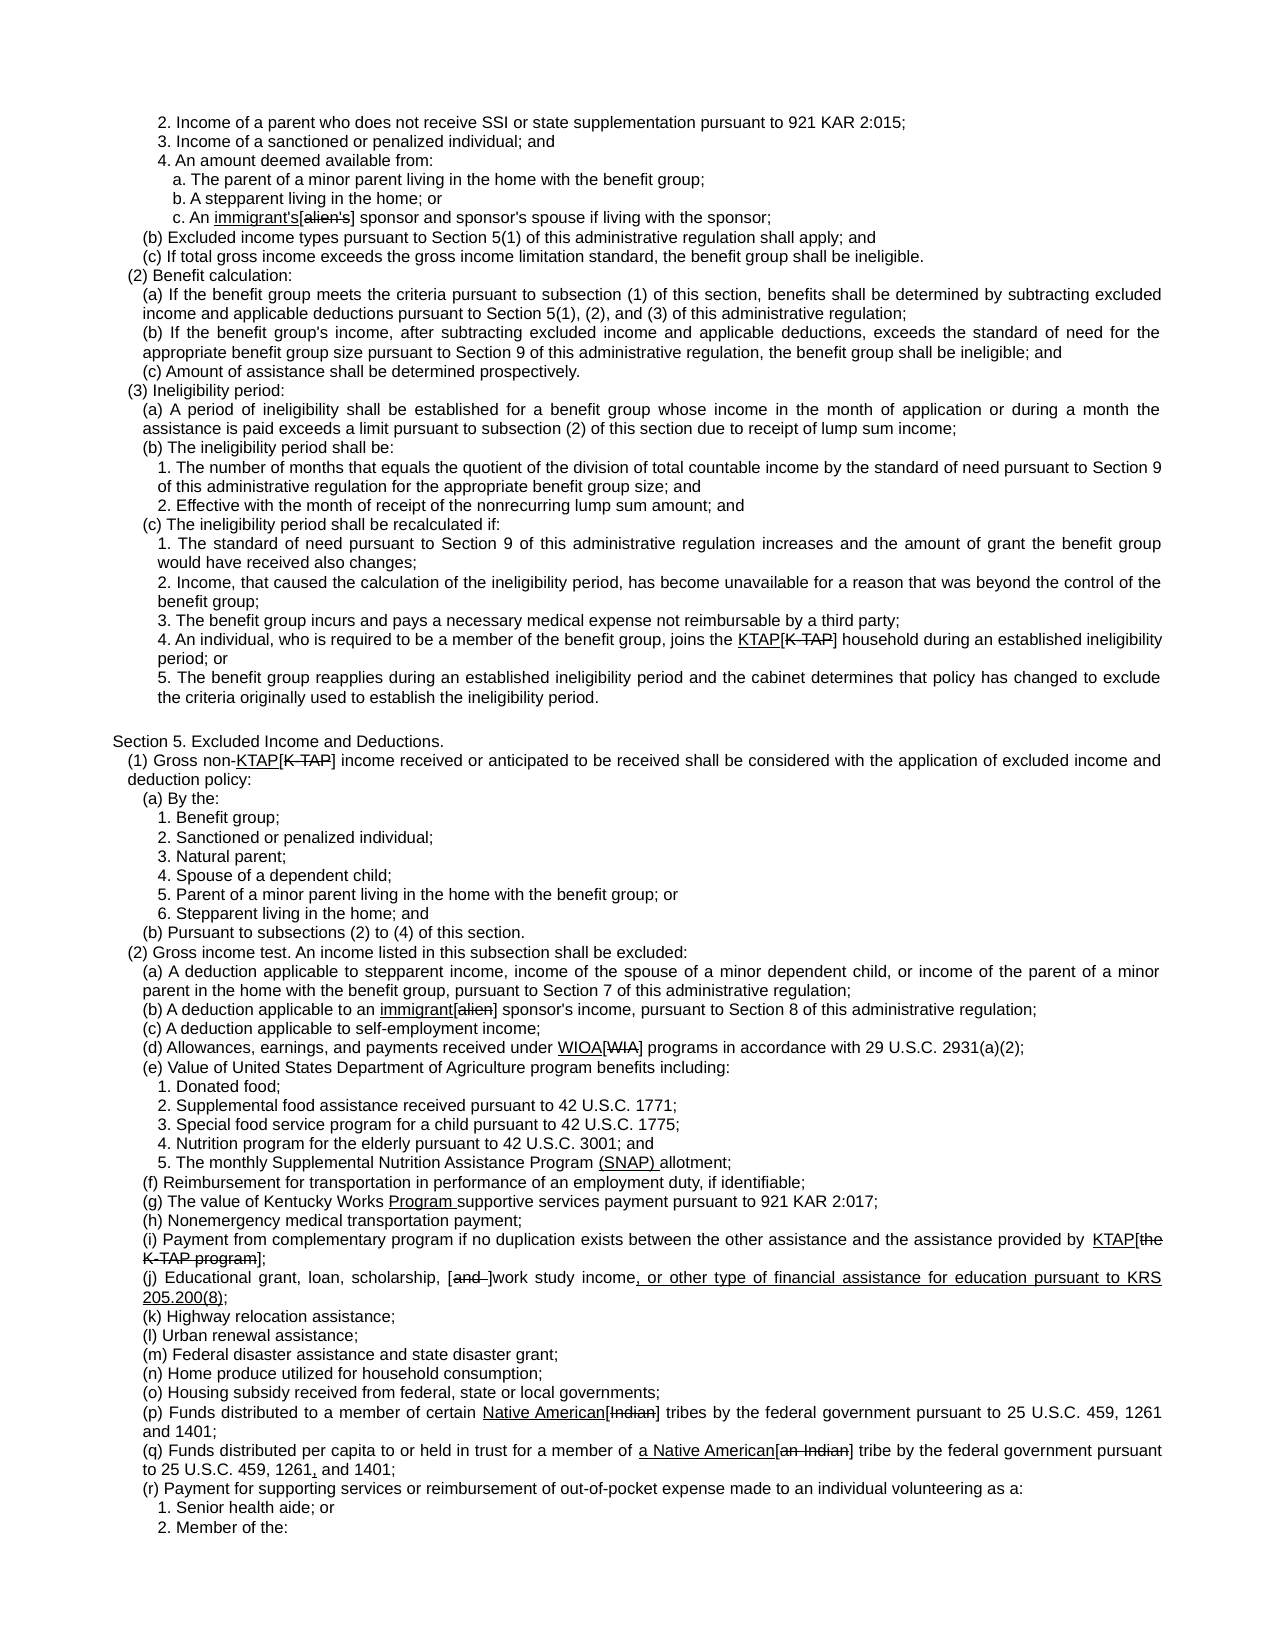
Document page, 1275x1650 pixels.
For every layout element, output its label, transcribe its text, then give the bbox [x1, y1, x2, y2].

text (2) Gross income test. An income listed in this subsection shall be excluded: [127, 942, 1162, 962]
text (a) By the: [142, 789, 1162, 808]
text a. The parent of a minor parent living in the home with the benefit group; [172, 170, 1162, 189]
text 3. Income of a sanctioned or penalized individual; and [157, 132, 1162, 151]
text (o) Housing subsidy received from federal, state or local governments; [142, 1383, 1162, 1402]
text (k) Highway relocation assistance; [142, 1307, 1162, 1326]
text 5. The monthly Supplemental Nutrition Assistance Program (SNAP) allotment; [157, 1153, 1162, 1172]
text (a) If the benefit group meets the criteria pursuant to subsection (1) of this section, benefits shall be determined by subtracting excluded income and applicable deductions pursuant to Section 5(1), (2), and (3) of this administrative regulation; [142, 285, 1162, 323]
text (b) Excluded income types pursuant to Section 5(1) of this administrative regulation shall apply; and [142, 227, 1162, 247]
text 2. Income of a parent who does not receive SSI or state supplementation pursuant to 921 KAR 2:015; [157, 112, 1162, 132]
text (a) A deduction applicable to stepparent income, income of the spouse of a minor dependent child, or income of the parent of a minor parent in the home with the benefit group, pursuant to Section 7 of this administrative regulation; [142, 962, 1162, 1000]
text (e) Value of United States Department of Agriculture program benefits including: [142, 1057, 1162, 1077]
text (1) Gross non-KTAP[K-TAP] income received or anticipated to be received shall be considered with the application of excluded income and deduction policy: [127, 751, 1162, 789]
text 1. The number of months that equals the quotient of the division of total countable income by the standard of need pursuant to Section 9 of this administrative regulation for the appropriate benefit group size; and [157, 457, 1162, 496]
text b. A stepparent living in the home; or [172, 189, 1162, 208]
text 3. Natural parent; [157, 847, 1162, 866]
text (g) The value of Kentucky Works Program supportive services payment pursuant to 921 KAR 2:017; [142, 1192, 1162, 1211]
text (3) Ineligibility period: [127, 381, 1162, 400]
text (a) A period of ineligibility shall be established for a benefit group whose income in the month of application or during a month the assistance is paid exceeds a limit pursuant to subsection (2) of this section due to receipt of lump sum income; [142, 400, 1162, 438]
text 4. An individual, who is required to be a member of the benefit group, joins the KTAP[K-TAP] household during an established ineligibility period; or [157, 630, 1162, 668]
text 2. Effective with the month of receipt of the nonrecurring lump sum amount; and [157, 496, 1162, 515]
text 1. Benefit group; [157, 808, 1162, 827]
text 4. Spouse of a dependent child; [157, 866, 1162, 885]
text 1. Senior health aide; or [157, 1498, 1162, 1517]
text (2) Benefit calculation: [127, 266, 1162, 285]
text (r) Payment for supporting services or reimbursement of out-of-pocket expense made to an individual volunteering as a: [142, 1479, 1162, 1498]
text (q) Funds distributed per capita to or held in trust for a member of a Native American[an Indian] tribe by the federal government pursuant to 25 U.S.C. 459, 1261, and 1401; [142, 1441, 1162, 1479]
text 3. The benefit group incurs and pays a necessary medical expense not reimbursable by a third party; [157, 611, 1162, 630]
text (h) Nonemergency medical transportation payment; [142, 1211, 1162, 1230]
text (f) Reimbursement for transportation in performance of an employment duty, if identifiable; [142, 1172, 1162, 1192]
text c. An immigrant's[alien's] sponsor and sponsor's spouse if living with the sponsor; [172, 208, 1162, 227]
text 4. Nutrition program for the elderly pursuant to 42 U.S.C. 3001; and [157, 1134, 1162, 1153]
text 2. Sanctioned or penalized individual; [157, 827, 1162, 847]
text (p) Funds distributed to a member of certain Native American[Indian] tribes by the federal government pursuant to 25 U.S.C. 459, 1261 and 1401; [142, 1402, 1162, 1441]
text (b) The ineligibility period shall be: [142, 438, 1162, 457]
text (m) Federal disaster assistance and state disaster grant; [142, 1345, 1162, 1364]
text Section 5. Excluded Income and Deductions. [112, 732, 1162, 751]
text 1. The standard of need pursuant to Section 9 of this administrative regulation increases and the amount of grant the benefit group would have received also changes; [157, 534, 1162, 572]
text (l) Urban renewal assistance; [142, 1326, 1162, 1345]
text 2. Supplemental food assistance received pursuant to 42 U.S.C. 1771; [157, 1096, 1162, 1115]
text 5. The benefit group reapplies during an established ineligibility period and the cabinet determines that policy has changed to exclude the criteria originally used to establish the ineligibility period. [157, 668, 1162, 707]
text (c) If total gross income exceeds the gross income limitation standard, the benefit group shall be ineligible. [142, 247, 1162, 266]
text 5. Parent of a minor parent living in the home with the benefit group; or [157, 885, 1162, 904]
text 2. Member of the: [157, 1517, 1162, 1537]
text 2. Income, that caused the calculation of the ineligibility period, has become unavailable for a reason that was beyond the control of the benefit group; [157, 572, 1162, 611]
text (c) Amount of assistance shall be determined prospectively. [142, 362, 1162, 381]
text (b) If the benefit group's income, after subtracting excluded income and applicable deductions, exceeds the standard of need for the appropriate benefit group size pursuant to Section 9 of this administrative regulation, the benefit group shall be ineligible; and [142, 323, 1162, 362]
text (b) A deduction applicable to an immigrant[alien] sponsor's income, pursuant to Section 8 of this administrative regulation; [142, 1000, 1162, 1019]
text 3. Special food service program for a child pursuant to 42 U.S.C. 1775; [157, 1115, 1162, 1134]
text (n) Home produce utilized for household consumption; [142, 1364, 1162, 1383]
text (i) Payment from complementary program if no duplication exists between the other assistance and the assistance provided by KTAP[the K-TAP program]; [142, 1230, 1162, 1268]
text (j) Educational grant, loan, scholarship, [and ]work study income, or other type of financial assistance for education pursuant to KRS 205.200(8); [142, 1268, 1162, 1307]
text 4. An amount deemed available from: [157, 151, 1162, 170]
text (b) Pursuant to subsections (2) to (4) of this section. [142, 923, 1162, 942]
text 1. Donated food; [157, 1077, 1162, 1096]
text 6. Stepparent living in the home; and [157, 904, 1162, 923]
text (c) A deduction applicable to self-employment income; [142, 1019, 1162, 1038]
text (c) The ineligibility period shall be recalculated if: [142, 515, 1162, 534]
text (d) Allowances, earnings, and payments received under WIOA[WIA] programs in accordance with 29 U.S.C. 2931(a)(2); [142, 1038, 1162, 1057]
